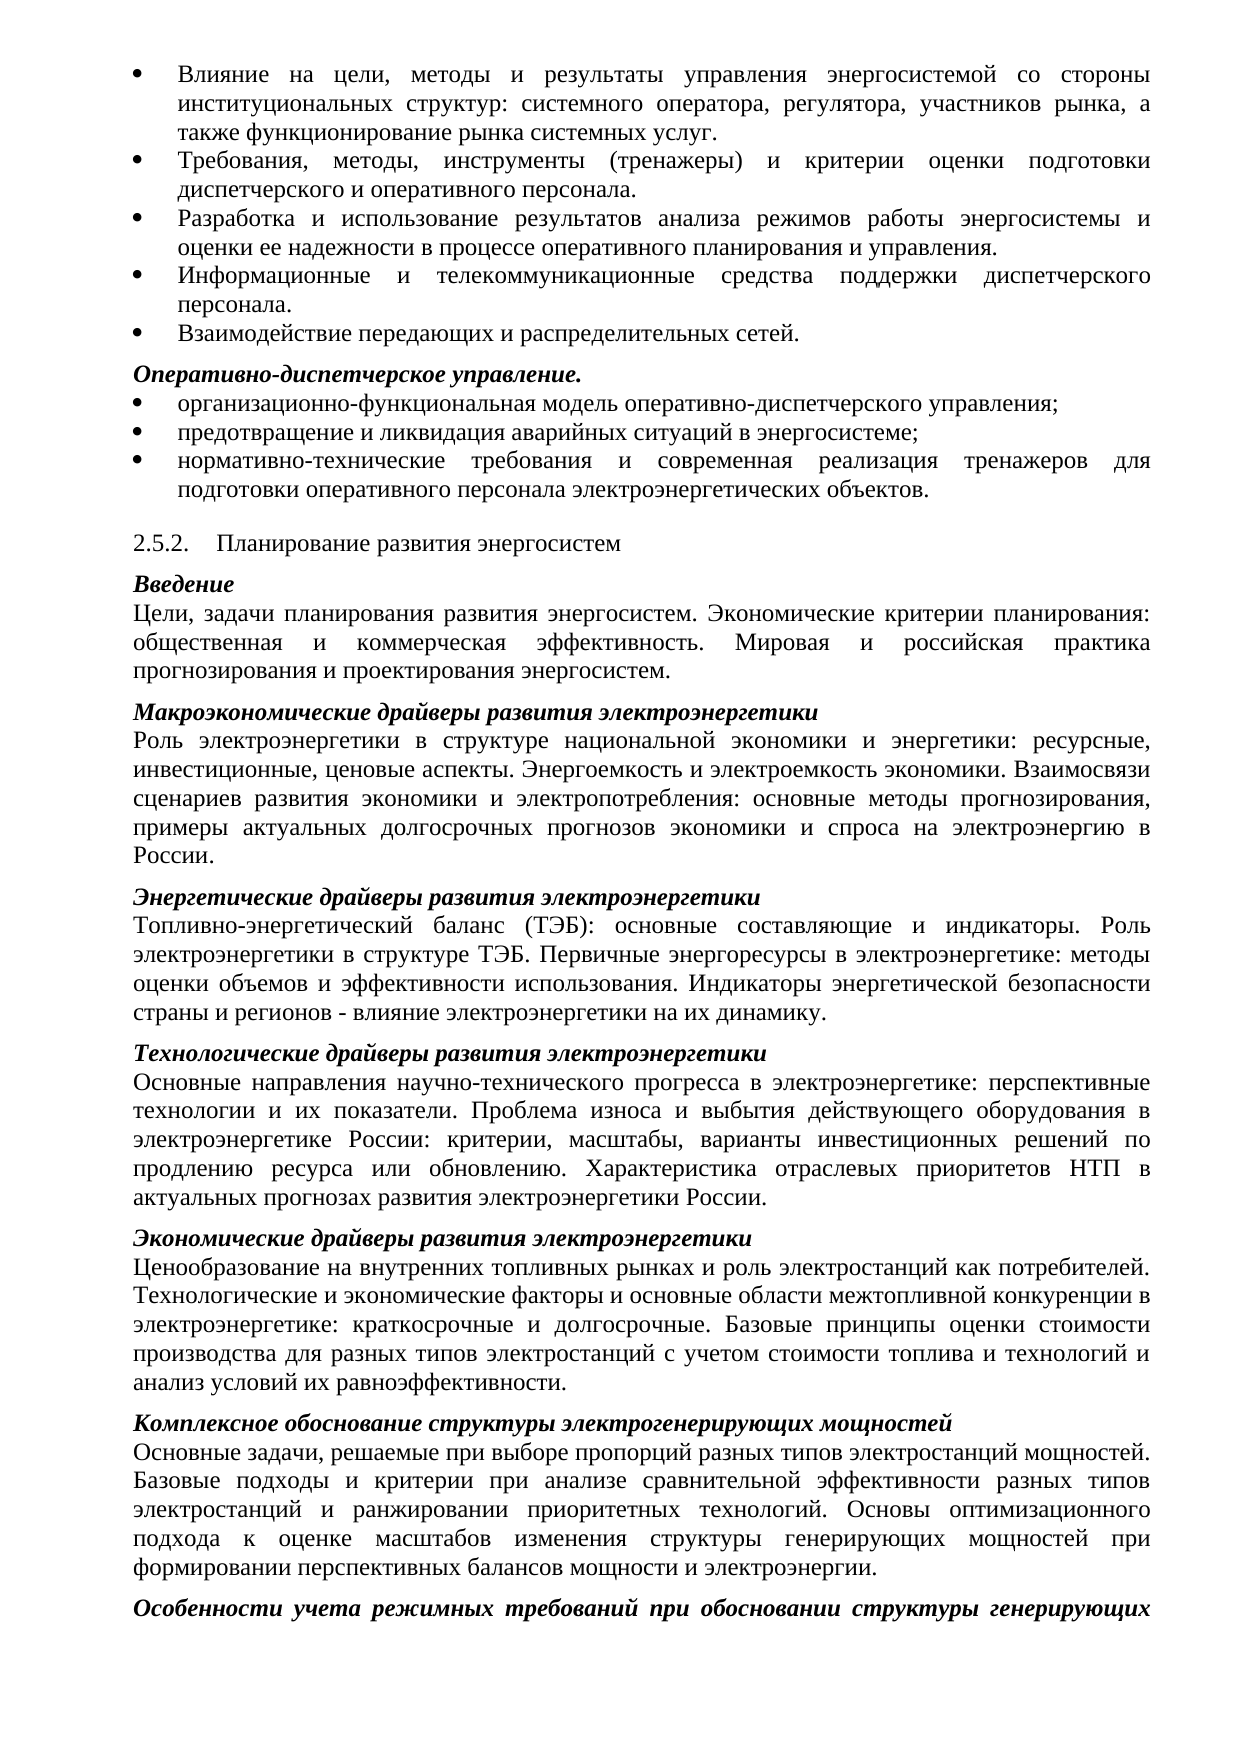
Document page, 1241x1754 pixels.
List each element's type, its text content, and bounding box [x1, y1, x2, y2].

list Влияние на цели, методы и результаты управления энергосистемой со стороны институциональных структур: системного оператора, регулятора, участников рынка, а также функционирование рынка системных услуг. [133, 59, 1152, 145]
list Требования, методы, инструменты (тренажеры) и критерии оценки подготовки диспетчерского и оперативного персонала. [133, 145, 1152, 203]
text Энергетические драйверы развития электроэнергетики [133, 882, 1152, 910]
text Ценообразование на внутренних топливных рынках и роль электростанций как потребителей. Технологические и экономические факторы и основные области межтопливной конкуренции в электроэнергетике: краткосрочные и долгосрочные. Базовые принципы оценки стоимости производства для разных типов электростанций с учетом стоимости топлива и технологий и анализ условий их равноэффективности. [133, 1252, 1152, 1395]
text Основные направления научно-технического прогресса в электроэнергетике: перспективные технологии и их показатели. Проблема износа и выбытия действующего оборудования в электроэнергетике России: критерии, масштабы, варианты инвестиционных решений по продлению ресурса или обновлению. Характеристика отраслевых приоритетов НТП в актуальных прогнозах развития электроэнергетики России. [133, 1067, 1152, 1210]
text Роль электроэнергетики в структуре национальной экономики и энергетики: ресурсные, инвестиционные, ценовые аспекты. Энергоемкость и электроемкость экономики. Взаимосвязи сценариев развития экономики и электропотребления: основные методы прогнозирования, примеры актуальных долгосрочных прогнозов экономики и спроса на электроэнергию в России. [133, 725, 1152, 869]
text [133, 1593, 1152, 1622]
list Информационные и телекоммуникационные средства поддержки диспетчерского персонала. [133, 260, 1152, 318]
text Комплексное обоснование структуры электрогенерирующих мощностей [133, 1408, 1152, 1437]
text Экономические драйверы развития электроэнергетики [133, 1223, 1152, 1252]
text Топливно-энергетический баланс (ТЭБ): основные составляющие и индикаторы. Роль электроэнергетики в структуре ТЭБ. Первичные энергоресурсы в электроэнергетике: методы оценки объемов и эффективности использования. Индикаторы энергетической безопасности страны и регионов - влияние электроэнергетики на их динамику. [133, 910, 1152, 1025]
text Оперативно-диспетчерское управление. [133, 359, 1152, 388]
list предотвращение и ликвидация аварийных ситуаций в энергосистеме; [133, 417, 1152, 445]
list Планирование развития энергосистем [133, 528, 1152, 557]
text Введение [133, 569, 1152, 598]
list Взаимодействие передающих и распределительных сетей. [133, 318, 1152, 347]
text Технологические драйверы развития электроэнергетики [133, 1038, 1152, 1067]
list нормативно-технические требования и современная реализация тренажеров для подготовки оперативного персонала электроэнергетических объектов. [133, 445, 1152, 503]
list Разработка и использование результатов анализа режимов работы энергосистемы и оценки ее надежности в процессе оперативного планирования и управления. [133, 203, 1152, 260]
text Цели, задачи планирования развития энергосистем. Экономические критерии планирования: общественная и коммерческая эффективность. Мировая и российская практика прогнозирования и проектирования энергосистем. [133, 598, 1152, 684]
list организационно-функциональная модель оперативно-диспетчерского управления; [133, 388, 1152, 417]
text Макроэкономические драйверы развития электроэнергетики [133, 697, 1152, 725]
text Основные задачи, решаемые при выборе пропорций разных типов электростанций мощностей. Базовые подходы и критерии при анализе сравнительной эффективности разных типов электростанций и ранжировании приоритетных технологий. Основы оптимизационного подхода к оценке масштабов изменения структуры генерирующих мощностей при формировании перспективных балансов мощности и электроэнергии. [133, 1437, 1152, 1580]
